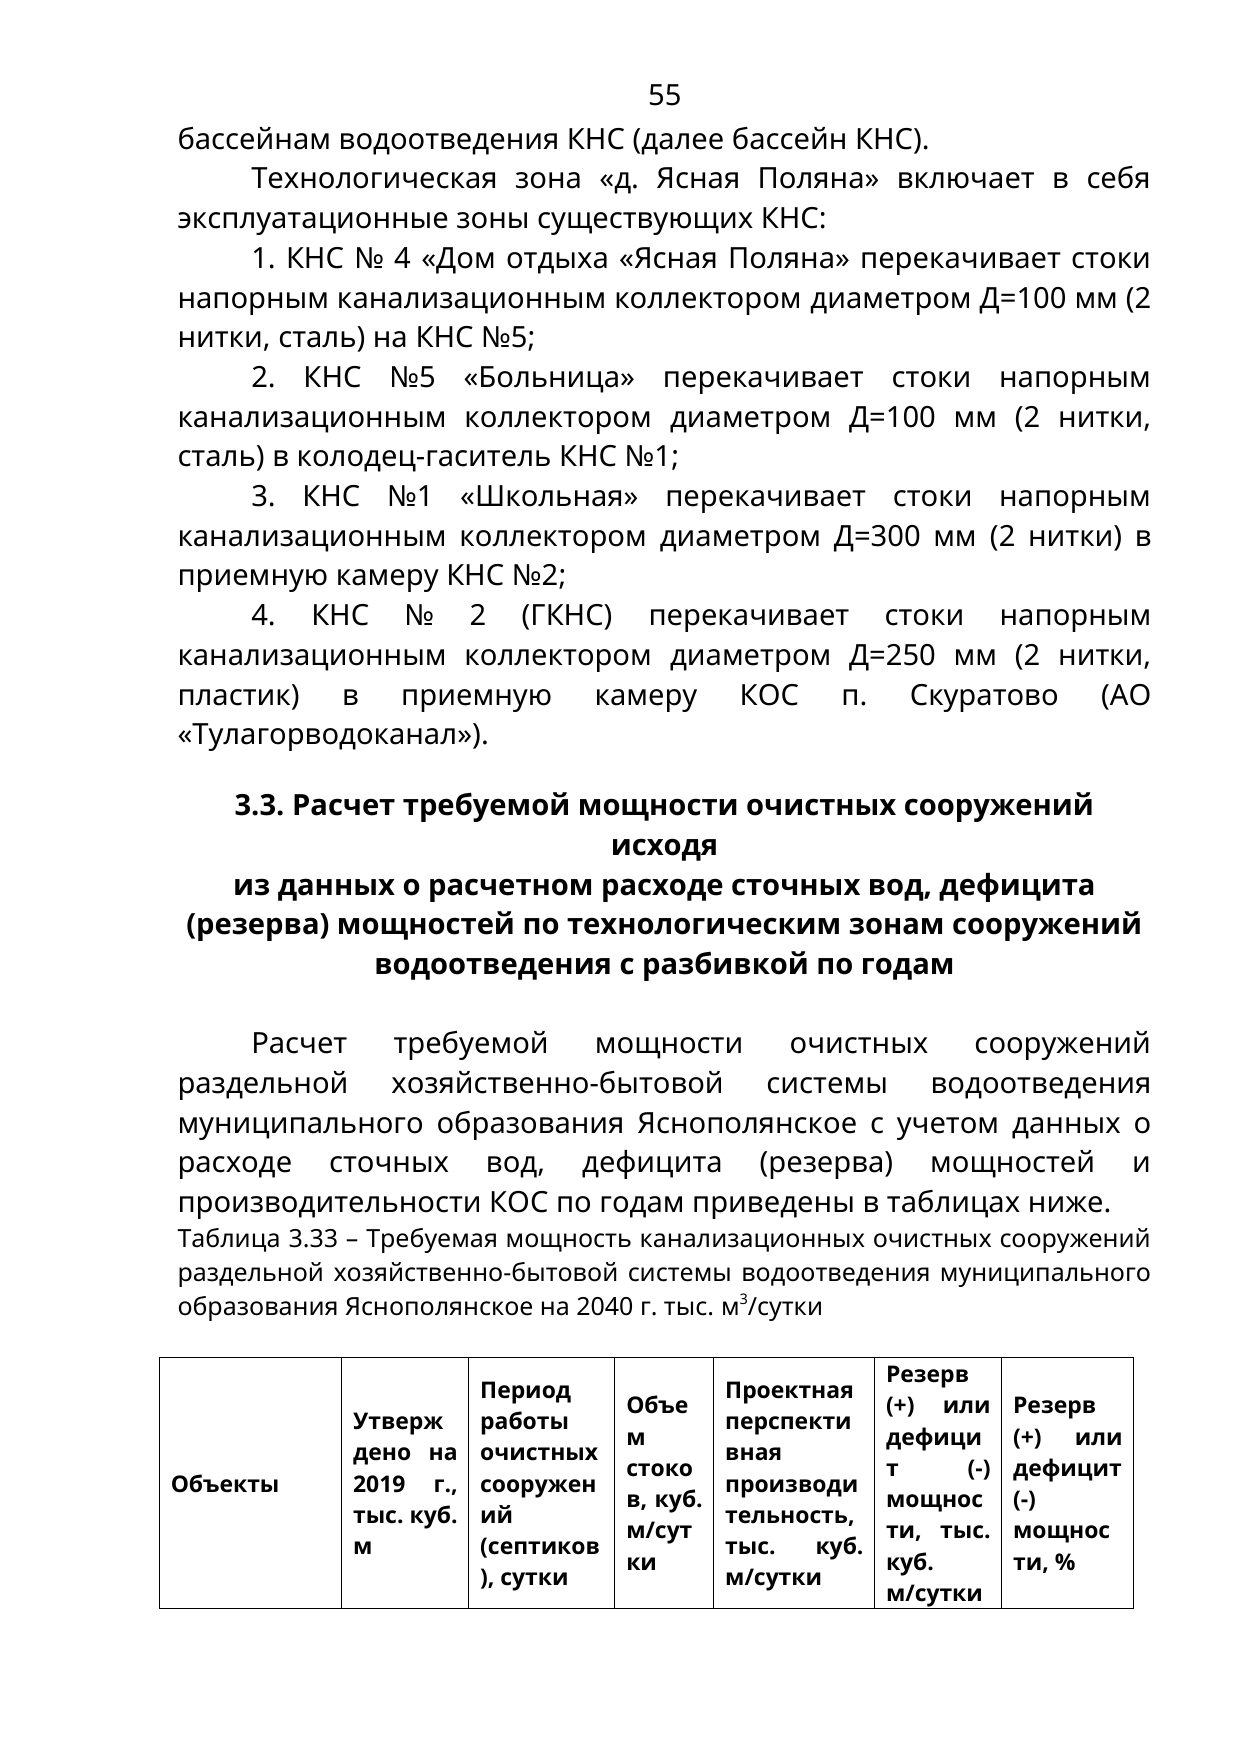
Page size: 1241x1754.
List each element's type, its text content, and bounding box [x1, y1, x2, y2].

text 2. КНС №5 «Больница» перекачивает стоки напорным канализационным коллектором диаметром Д=100 мм (2 нитки, сталь) в колодец-гаситель КНС №1; [177, 356, 1152, 475]
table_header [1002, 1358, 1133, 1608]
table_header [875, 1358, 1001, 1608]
text Технологическая зона «д. Ясная Поляна» включает в себя эксплуатационные зоны существующих КНС: [177, 158, 1152, 237]
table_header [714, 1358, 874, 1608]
text Расчет требуемой мощности очистных сооружений раздельной хозяйственно-бытовой системы водоотведения муниципального образования Яснополянское с учетом данных о расходе сточных вод, дефицита (резерва) мощностей и производительности КОС по годам приведены в таблицах ниже. [177, 1022, 1152, 1221]
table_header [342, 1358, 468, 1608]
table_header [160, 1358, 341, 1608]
text 4. КНС № 2 (ГКНС) перекачивает стоки напорным канализационным коллектором диаметром Д=250 мм (2 нитки, пластик) в приемную камеру КОС п. Скуратово (АО «Тулагорводоканал»). [177, 594, 1152, 753]
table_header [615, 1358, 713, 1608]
text 3.3. Расчет требуемой мощности очистных сооружений исходя [177, 784, 1152, 864]
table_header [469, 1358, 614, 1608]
text 3. КНС №1 «Школьная» перекачивает стоки напорным канализационным коллектором диаметром Д=300 мм (2 нитки) в приемную камеру КНС №2; [177, 475, 1152, 594]
text 1. КНС № 4 «Дом отдыха «Ясная Поляна» перекачивает стоки напорным канализационным коллектором диаметром Д=100 мм (2 нитки, сталь) на КНС №5; [177, 237, 1152, 356]
text водоотведения с разбивкой по годам [177, 943, 1152, 983]
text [177, 118, 1152, 158]
text из данных о расчетном расходе сточных вод, дефицита (резерва) мощностей по технологическим зонам сооружений [177, 864, 1152, 943]
